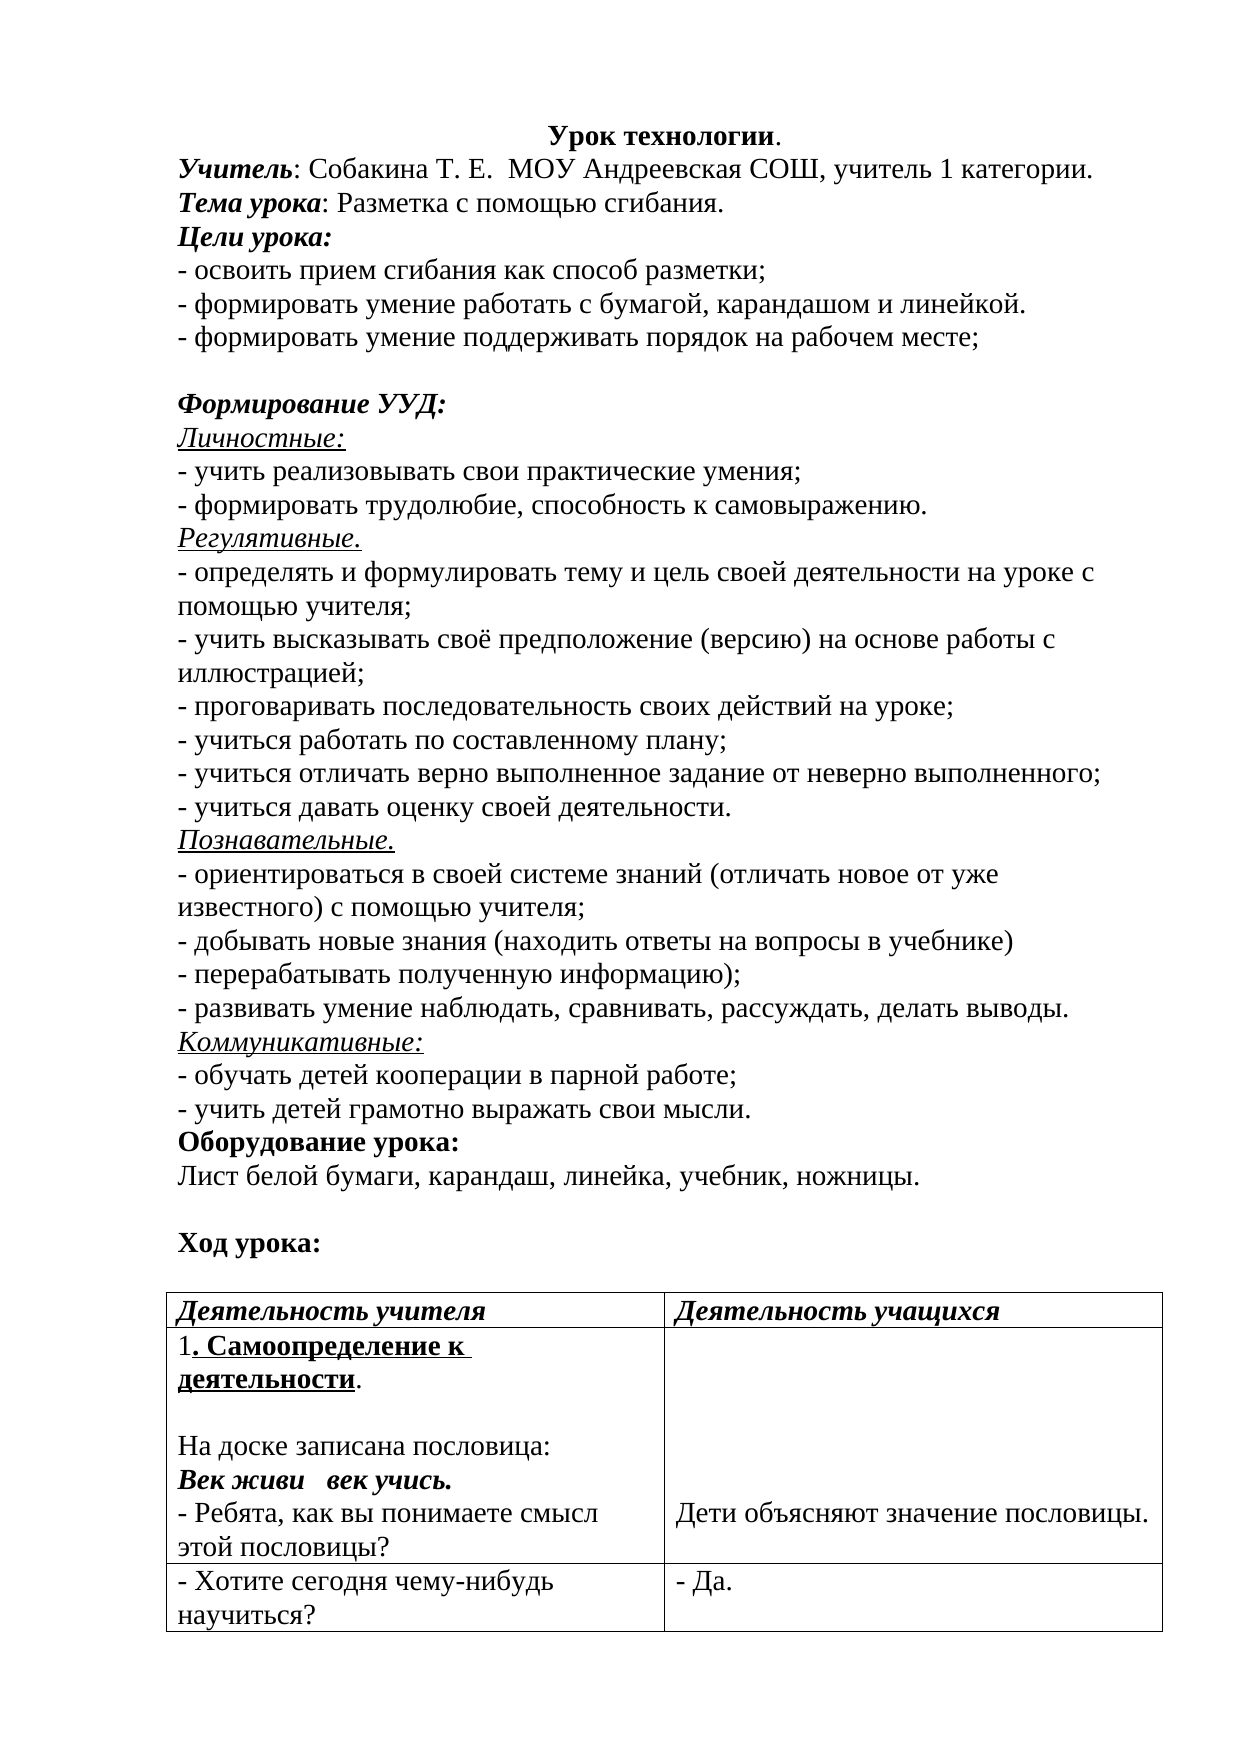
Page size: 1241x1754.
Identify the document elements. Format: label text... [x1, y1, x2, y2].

text Оборудование урока: [177, 1124, 1152, 1158]
text - перерабатывать полученную информацию); [177, 957, 1152, 990]
text Учитель: Собакина Т. Е. МОУ Андреевская СОШ, учитель 1 категории. [177, 152, 1152, 185]
text - учиться давать оценку своей деятельности. [177, 789, 1152, 822]
text Цели урока: [177, 219, 1152, 252]
text - учить детей грамотно выражать свои мысли. [177, 1091, 1152, 1124]
text - освоить прием сгибания как способ разметки; [177, 252, 1152, 286]
text - определять и формулировать тему и цель своей деятельности на уроке с помощью учителя; [177, 554, 1152, 621]
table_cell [665, 1564, 1162, 1631]
text - учить высказывать своё предположение (версию) на основе работы с иллюстрацией; [177, 621, 1152, 688]
text Личностные: [177, 420, 1152, 453]
table_cell 1. Самоопределение к деятельности. На доске записана пословица: Век живи век учись. - Ребята, как вы понимаете смысл этой пословицы? [167, 1328, 664, 1562]
text - формировать умение поддерживать порядок на рабочем месте; [177, 319, 1152, 353]
text - учиться работать по составленному плану; [177, 722, 1152, 755]
text - проговаривать последовательность своих действий на уроке; [177, 688, 1152, 722]
table_header Деятельность учителя [167, 1293, 664, 1327]
text Формирование УУД: [177, 386, 1152, 420]
text Регулятивные. [177, 521, 1152, 554]
text - учиться отличать верно выполненное задание от неверно выполненного; [177, 755, 1152, 789]
text - добывать новые знания (находить ответы на вопросы в учебнике) [177, 923, 1152, 957]
text - обучать детей кооперации в парной работе; [177, 1057, 1152, 1091]
text - учить реализовывать свои практические умения; [177, 453, 1152, 487]
text Урок технологии. [177, 118, 1152, 152]
text - развивать умение наблюдать, сравнивать, рассуждать, делать выводы. [177, 990, 1152, 1024]
text Тема урока: Разметка с помощью сгибания. [177, 185, 1152, 219]
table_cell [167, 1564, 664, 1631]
text Коммуникативные: [177, 1024, 1152, 1057]
table_cell Дети объясняют значение пословицы. [665, 1328, 1162, 1562]
text Лист белой бумаги, карандаш, линейка, учебник, ножницы. [177, 1158, 1152, 1191]
text - формировать умение работать с бумагой, карандашом и линейкой. [177, 286, 1152, 319]
table_header Деятельность учащихся [665, 1293, 1162, 1327]
text - формировать трудолюбие, способность к самовыражению. [177, 487, 1152, 521]
text Познавательные. [177, 822, 1152, 856]
text Ход урока: [177, 1225, 1152, 1258]
text - ориентироваться в своей системе знаний (отличать новое от уже известного) с помощью учителя; [177, 856, 1152, 923]
